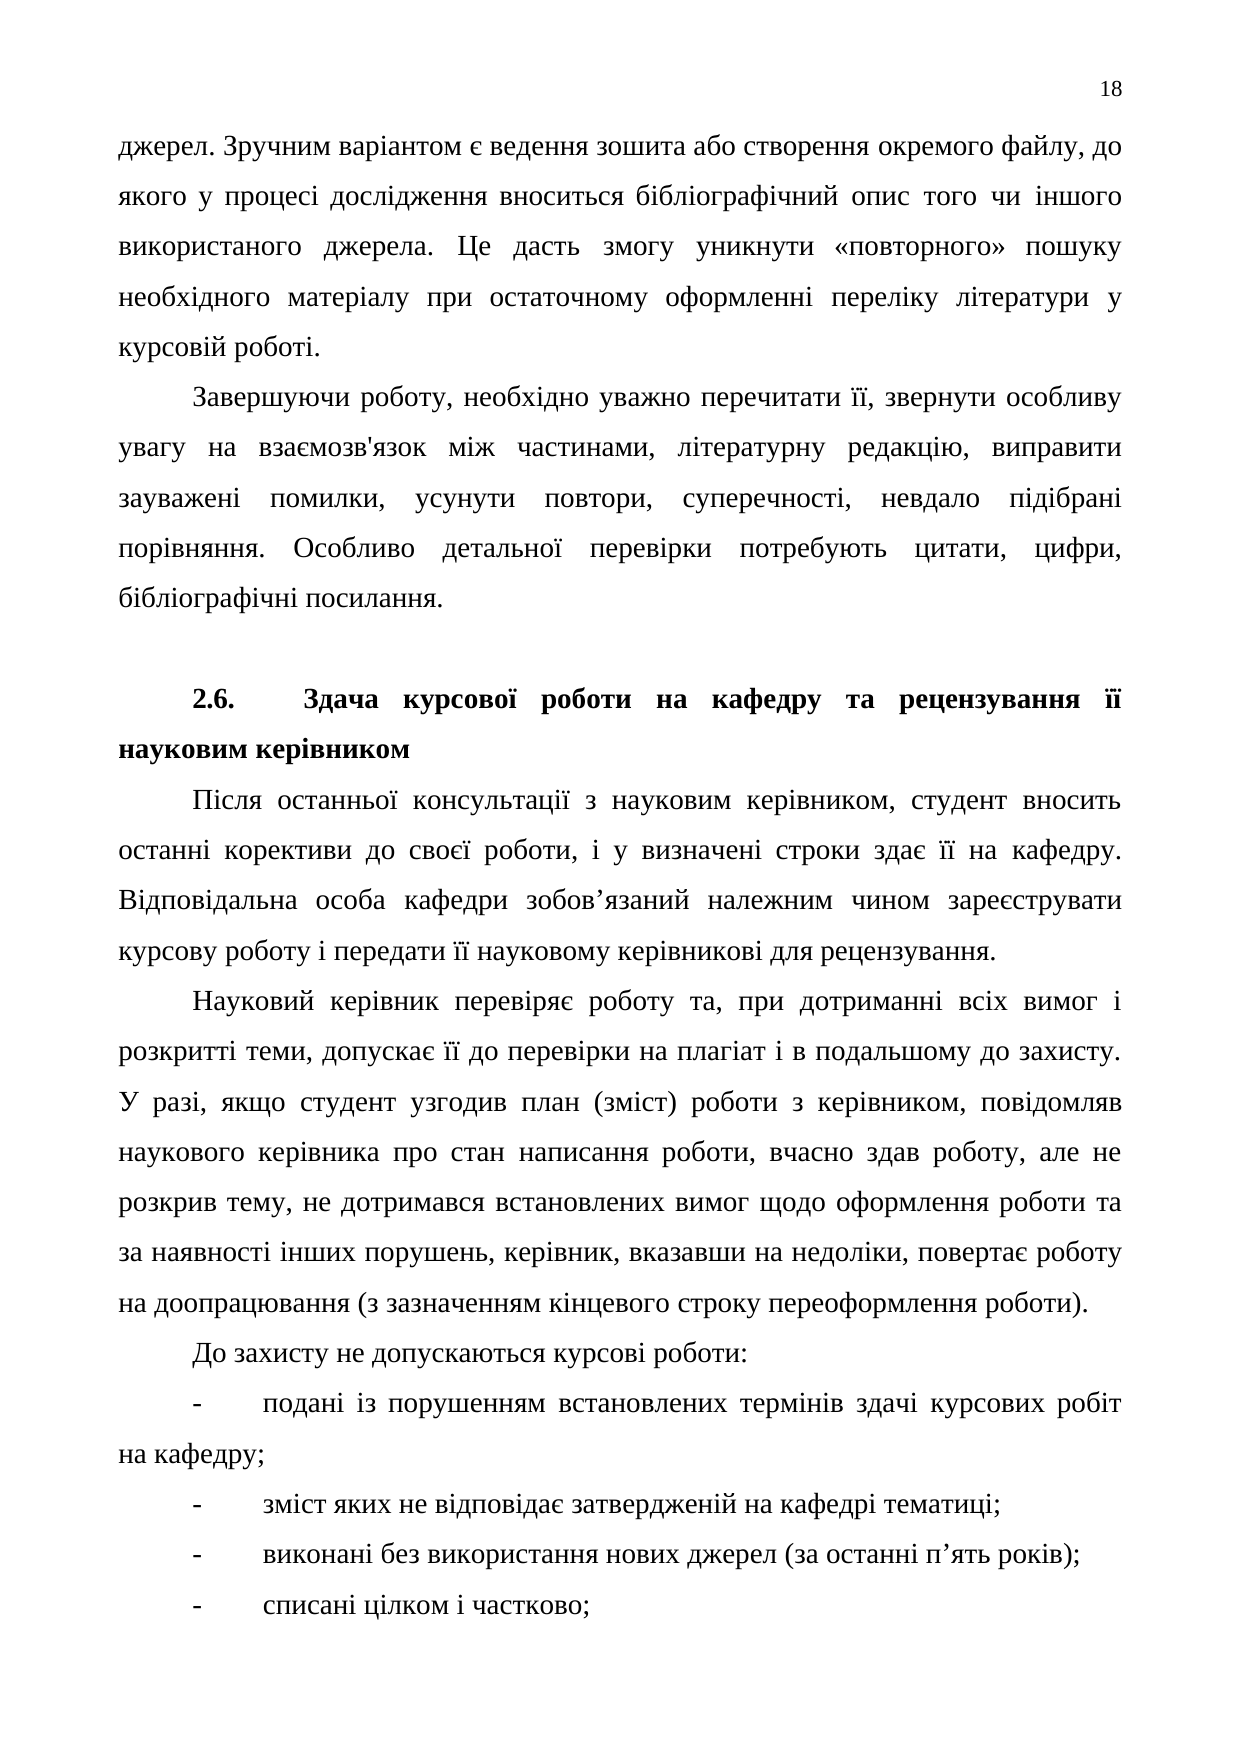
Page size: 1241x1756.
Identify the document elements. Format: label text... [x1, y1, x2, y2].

text Завершуючи роботу, необхідно уважно перечитати її, звернути особливу увагу на взаємозв'язок між частинами, літературну редакцію, виправити зауважені помилки, усунути повтори, суперечності, невдало підібрані порівняння. Особливо детальної перевірки потребують цитати, цифри, бібліографічні посилання. [118, 379, 1122, 614]
text До захисту не допускаються курсові роботи: [118, 1335, 1122, 1369]
list списані цілком і частково; [118, 1587, 1122, 1620]
text Після останньої консультації з науковим керівником, студент вносить останні корективи до своєї роботи, і у визначені строки здає її на кафедру. Відповідальна особа кафедри зобов’язаний належним чином зареєструвати курсову роботу і передати її науковому керівникові для рецензування. [118, 782, 1122, 966]
list подані із порушенням встановлених термінів здачі курсових робіт на кафедру; [118, 1386, 1122, 1469]
list виконані без використання нових джерел (за останні п’ять років); [118, 1536, 1122, 1570]
subtitle Здача курсової роботи на кафедру та рецензування її науковим керівником [118, 681, 1122, 765]
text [118, 128, 1122, 362]
text Науковий керівник перевіряє роботу та, при дотриманні всіх вимог і розкритті теми, допускає її до перевірки на плагіат і в подальшому до захисту. У разі, якщо студент узгодив план (зміст) роботи з керівником, повідомляв наукового керівника про стан написання роботи, вчасно здав роботу, але не розкрив тему, не дотримався встановлених вимог щодо оформлення роботи та за наявності інших порушень, керівник, вказавши на недоліки, повертає роботу на доопрацювання (з зазначенням кінцевого строку переоформлення роботи). [118, 983, 1122, 1318]
list зміст яких не відповідає затвердженій на кафедрі тематиці; [118, 1486, 1122, 1520]
